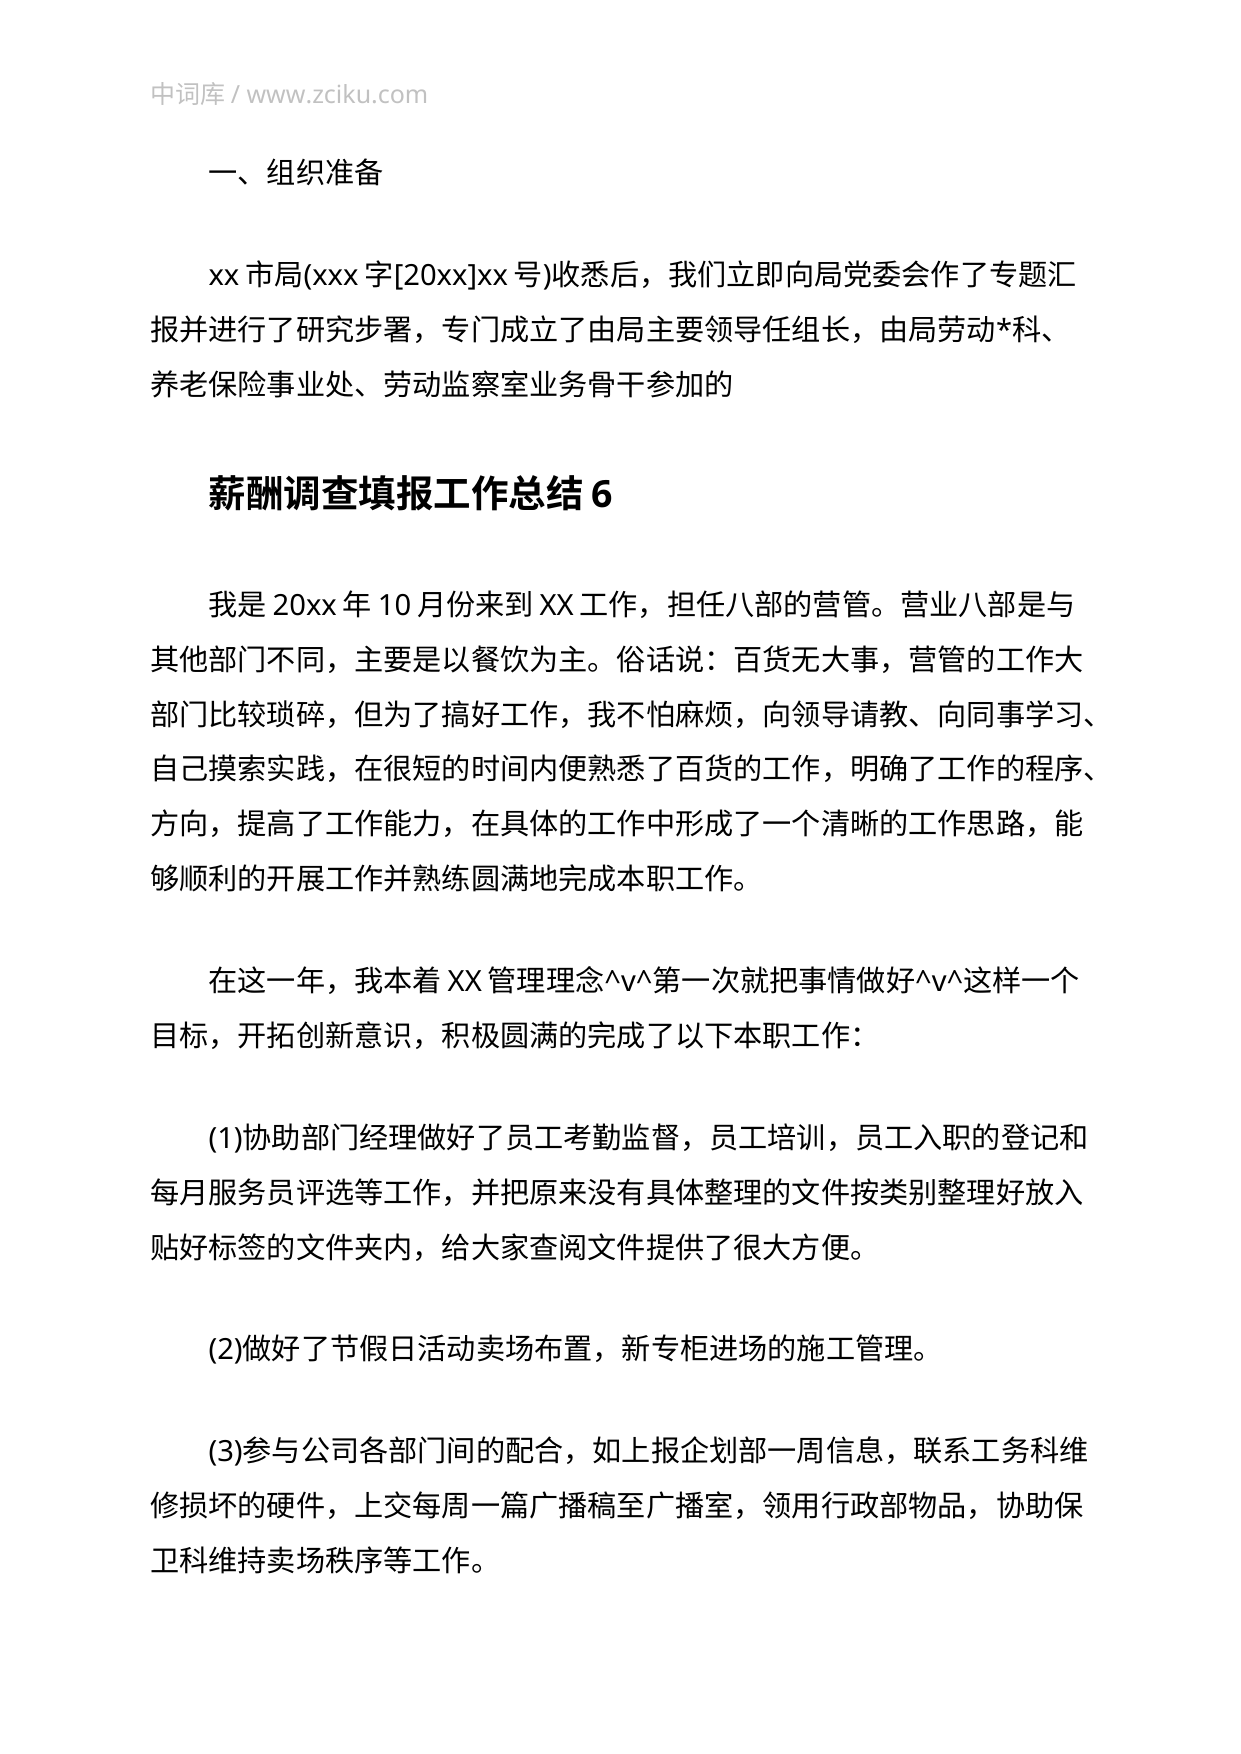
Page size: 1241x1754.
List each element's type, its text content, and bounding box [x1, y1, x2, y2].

text (3)参与公司各部门间的配合，如上报企划部一周信息，联系工务科维修损坏的硬件，上交每周一篇广播稿至广播室，领用行政部物品，协助保卫科维持卖场秩序等工作。 [150, 1428, 1090, 1580]
text 薪酬调查填报工作总结6 [150, 463, 1090, 518]
text 我是20xx年10月份来到XX工作，担任八部的营管。营业八部是与其他部门不同，主要是以餐饮为主。俗话说：百货无大事，营管的工作大部门比较琐碎，但为了搞好工作，我不怕麻烦，向领导请教、向同事学习、自己摸索实践，在很短的时间内便熟悉了百货的工作，明确了工作的程序、方向，提高了工作能力，在具体的工作中形成了一个清晰的工作思路，能够顺利的开展工作并熟练圆满地完成本职工作。 [150, 581, 1090, 898]
text 在这一年，我本着XX管理理念^v^第一次就把事情做好^v^这样一个目标，开拓创新意识，积极圆满的完成了以下本职工作： [150, 957, 1090, 1055]
text 一、组织准备 [150, 150, 1090, 192]
text xx市局(xxx字[20xx]xx号)收悉后，我们立即向局党委会作了专题汇报并进行了研究步署，专门成立了由局主要领导任组长，由局劳动*科、养老保险事业处、劳动监察室业务骨干参加的 [150, 252, 1090, 404]
text (1)协助部门经理做好了员工考勤监督，员工培训，员工入职的登记和每月服务员评选等工作，并把原来没有具体整理的文件按类别整理好放入贴好标签的文件夹内，给大家查阅文件提供了很大方便。 [150, 1114, 1090, 1266]
text (2)做好了节假日活动卖场布置，新专柜进场的施工管理。 [150, 1326, 1090, 1368]
